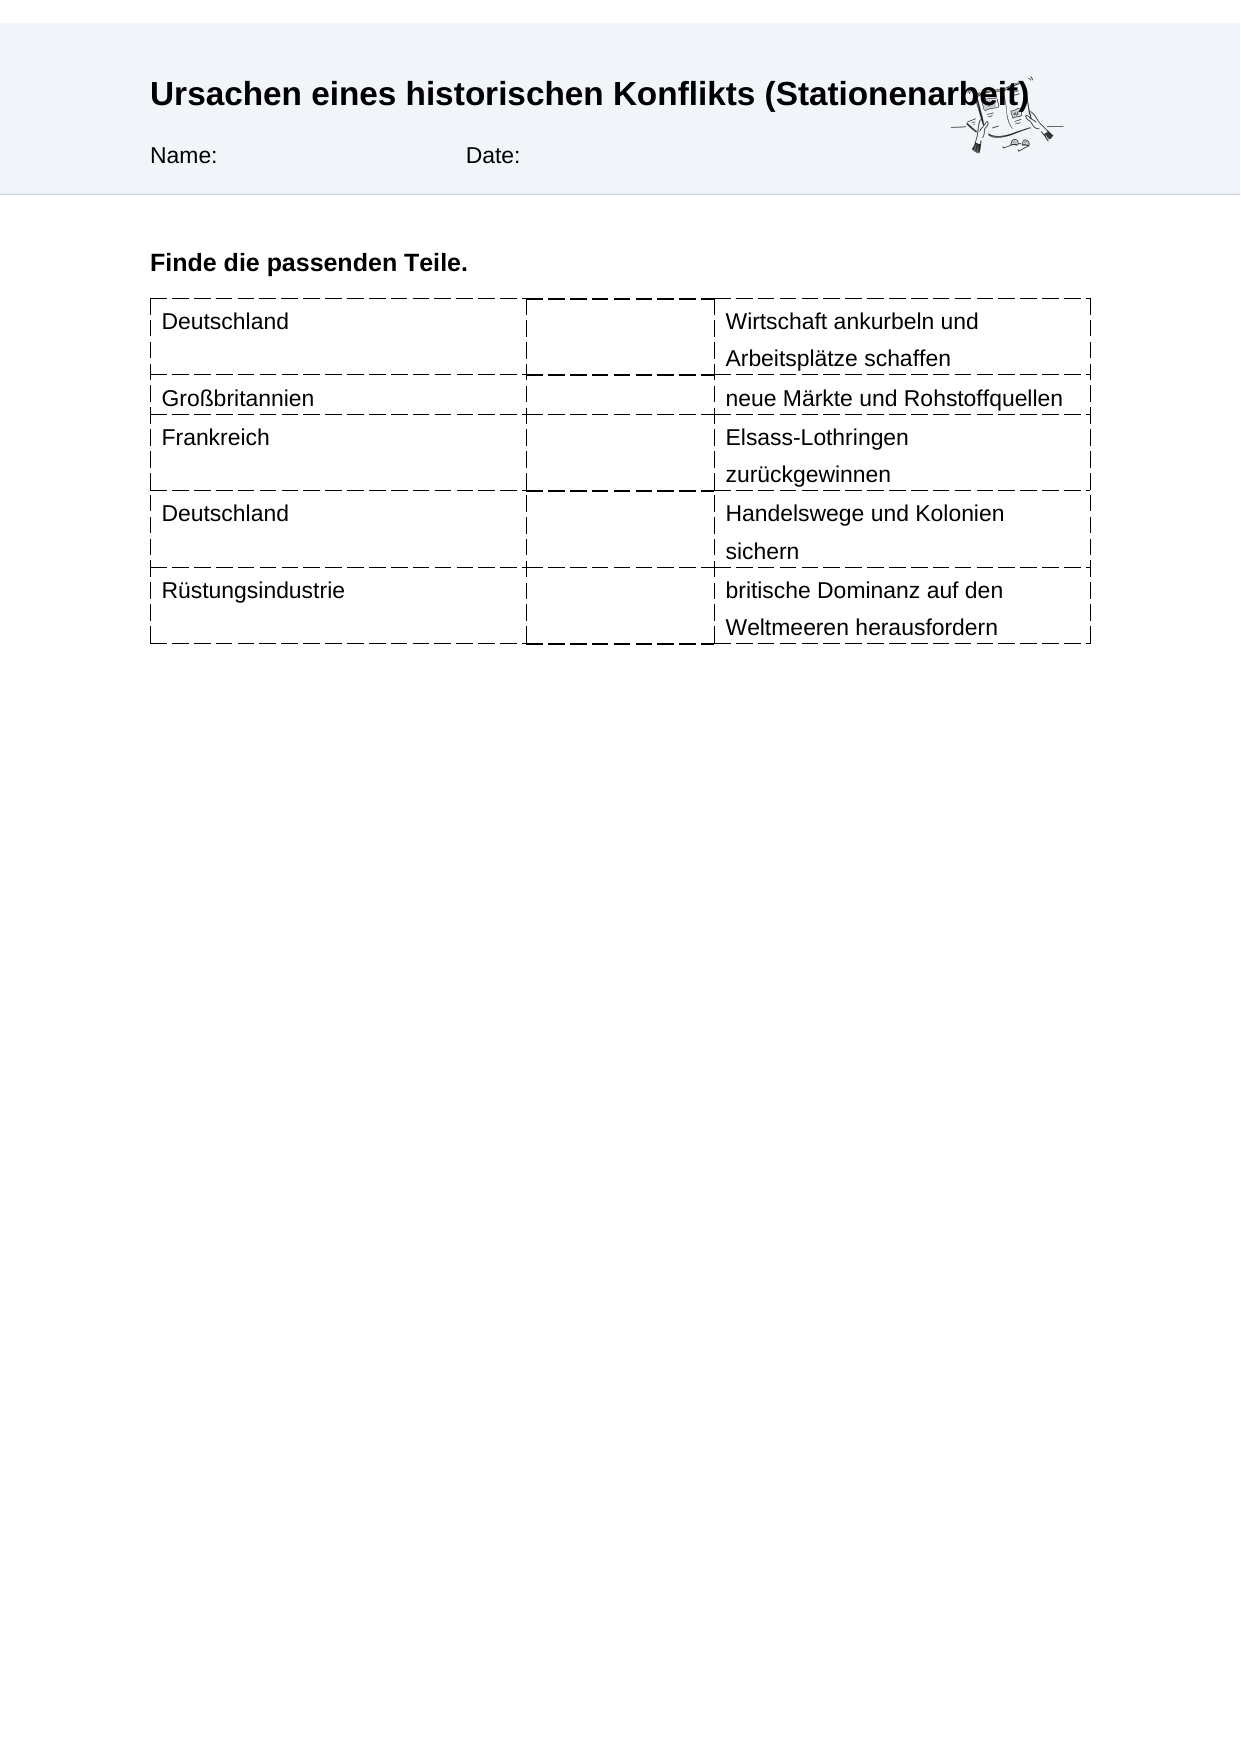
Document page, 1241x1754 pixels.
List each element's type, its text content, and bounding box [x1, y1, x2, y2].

table_cell britische Dominanz auf den Weltmeeren herausfordern [714, 567, 1090, 643]
subtitle Finde die passenden Teile. [150, 248, 1090, 277]
table_cell neue Märkte und Rohstoffquellen [714, 374, 1090, 413]
table_cell Frankreich [150, 414, 526, 490]
table_cell Elsass-Lothringen zurückgewinnen [714, 414, 1090, 490]
table_cell [526, 374, 714, 413]
table_cell Rüstungsindustrie [150, 567, 526, 643]
table_header [526, 298, 714, 374]
table_cell [526, 490, 714, 567]
table_header Wirtschaft ankurbeln und Arbeitsplätze schaffen [714, 298, 1090, 374]
table_cell Handelswege und Kolonien sichern [714, 490, 1090, 567]
table_cell Großbritannien [150, 374, 526, 413]
table_cell [526, 567, 714, 643]
picture [0, 23, 1241, 195]
table_header Deutschland [150, 298, 526, 374]
table_cell [526, 414, 714, 490]
table_cell Deutschland [150, 490, 526, 567]
